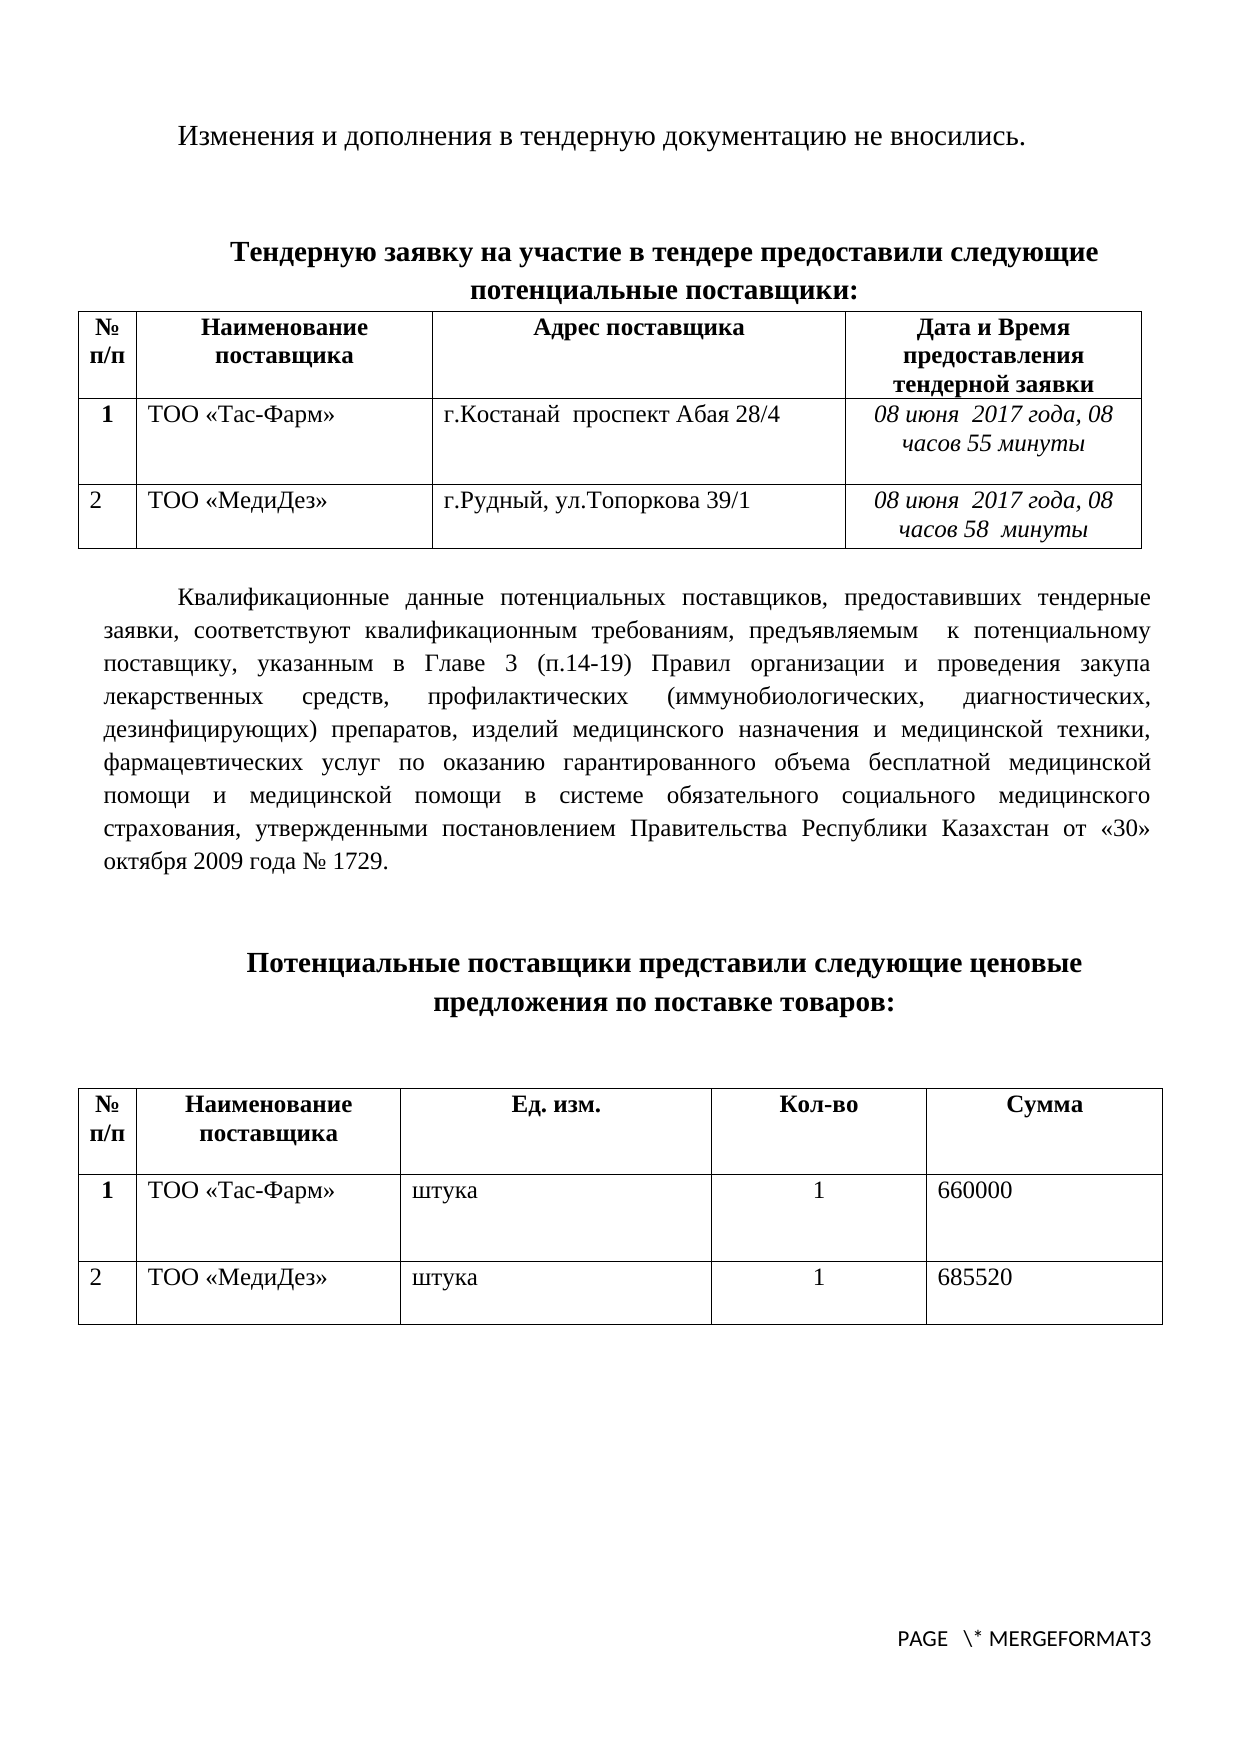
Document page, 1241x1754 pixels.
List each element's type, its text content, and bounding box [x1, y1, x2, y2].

table_header № п/п [79, 312, 136, 398]
table_header Сумма [927, 1089, 1162, 1174]
table_cell г.Костанай проспект Абая 28/4 [433, 399, 845, 484]
table_cell штука [401, 1262, 711, 1324]
table_cell 1 [79, 1175, 136, 1261]
table_cell ТОО «МедиДез» [137, 1262, 400, 1324]
text Тендерную заявку на участие в тендере предоставили следующие потенциальные поставщики: [177, 234, 1152, 306]
table_cell 1 [712, 1262, 926, 1324]
list Квалификационные данные потенциальных поставщиков, предоставивших тендерные заявки, соответствуют квалификационным требованиям, предъявляемым к потенциальному поставщику, указанным в Главе 3 (п.14-19) Правил организации и проведения закупа лекарственных средств, профилактических (иммунобиологических, диагностических, дезинфицирующих) препаратов, изделий медицинского назначения и медицинской техники, фармацевтических услуг по оказанию гарантированного объема бесплатной медицинской помощи и медицинской помощи в системе обязательного социального медицинского страхования, утвержденными постановлением Правительства Республики Казахстан от «30» октября 2009 года № 1729. [103, 582, 1152, 875]
table_cell 660000 [927, 1175, 1162, 1261]
table_header Ед. изм. [401, 1089, 711, 1174]
table_header Кол-во [712, 1089, 926, 1174]
table_cell 1 [712, 1175, 926, 1261]
table_cell г.Рудный, ул.Топоркова 39/1 [433, 485, 845, 548]
table_cell 2 [79, 1262, 136, 1324]
table_cell 2 [79, 485, 136, 548]
table_cell 1 [79, 399, 136, 484]
table_header Дата и Время предоставления тендерной заявки [846, 312, 1141, 398]
table_header № п/п [79, 1089, 136, 1174]
table_header Наименование поставщика [137, 1089, 400, 1174]
table_cell штука [401, 1175, 711, 1261]
table_cell ТОО «Тас-Фарм» [137, 399, 432, 484]
text Изменения и дополнения в тендерную документацию не вносились. [177, 118, 1152, 152]
table_cell 685520 [927, 1262, 1162, 1324]
list Потенциальные поставщики представили следующие ценовые предложения по поставке товаров: [177, 945, 1152, 1017]
table_cell ТОО «МедиДез» [137, 485, 432, 548]
table_header Адрес поставщика [433, 312, 845, 398]
table_cell 08 июня 2017 года, 08 часов 58 минуты [846, 485, 1141, 548]
table_header Наименование поставщика [137, 312, 432, 398]
table_cell 08 июня 2017 года, 08 часов 55 минуты [846, 399, 1141, 484]
table_cell ТОО «Тас-Фарм» [137, 1175, 400, 1261]
